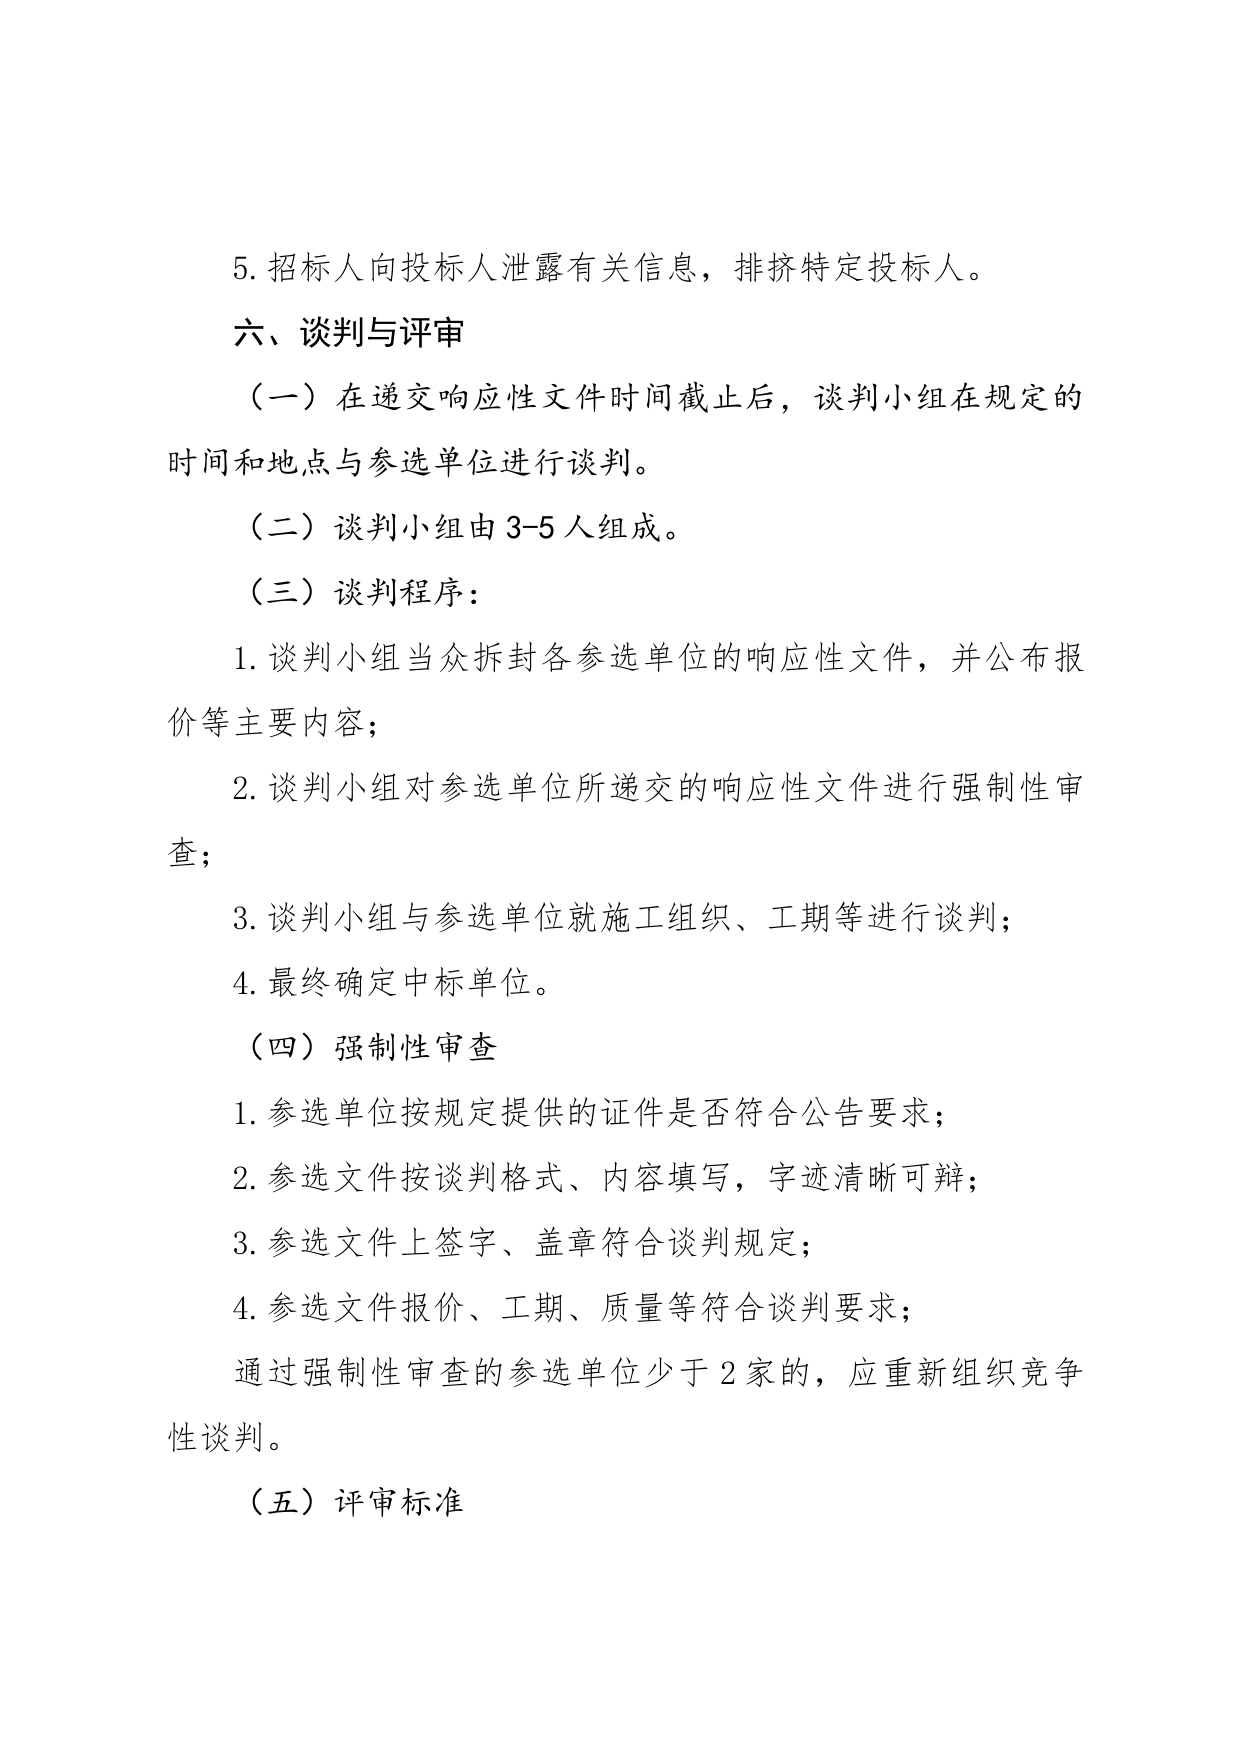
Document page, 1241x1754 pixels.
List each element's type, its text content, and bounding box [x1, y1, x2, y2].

text 1.参选单位按规定提供的证件是否符合公告要求； [165, 1078, 1087, 1143]
text （一）在递交响应性文件时间截止后，谈判小组在规定的时间和地点与参选单位进行谈判。 [165, 363, 1087, 493]
text （三）谈判程序： [165, 558, 1087, 623]
text 通过强制性审查的参选单位少于2家的，应重新组织竞争性谈判。 [165, 1338, 1087, 1468]
text 2.参选文件按谈判格式、内容填写，字迹清晰可辩； [165, 1143, 1087, 1208]
text （二）谈判小组由3-5人组成。 [165, 493, 1087, 558]
text 1.谈判小组当众拆封各参选单位的响应性文件，并公布报价等主要内容； [165, 623, 1087, 753]
text 4.参选文件报价、工期、质量等符合谈判要求； [165, 1273, 1087, 1338]
text 3.谈判小组与参选单位就施工组织、工期等进行谈判； [165, 883, 1087, 948]
text 4.最终确定中标单位。 [165, 948, 1087, 1013]
text （五）评审标准 [165, 1468, 1087, 1533]
text （四）强制性审查 [165, 1013, 1087, 1078]
text 5.招标人向投标人泄露有关信息，排挤特定投标人。 [165, 233, 1087, 298]
text 3.参选文件上签字、盖章符合谈判规定； [165, 1208, 1087, 1273]
text 六、谈判与评审 [165, 298, 1087, 363]
text 2.谈判小组对参选单位所递交的响应性文件进行强制性审查； [165, 753, 1087, 883]
